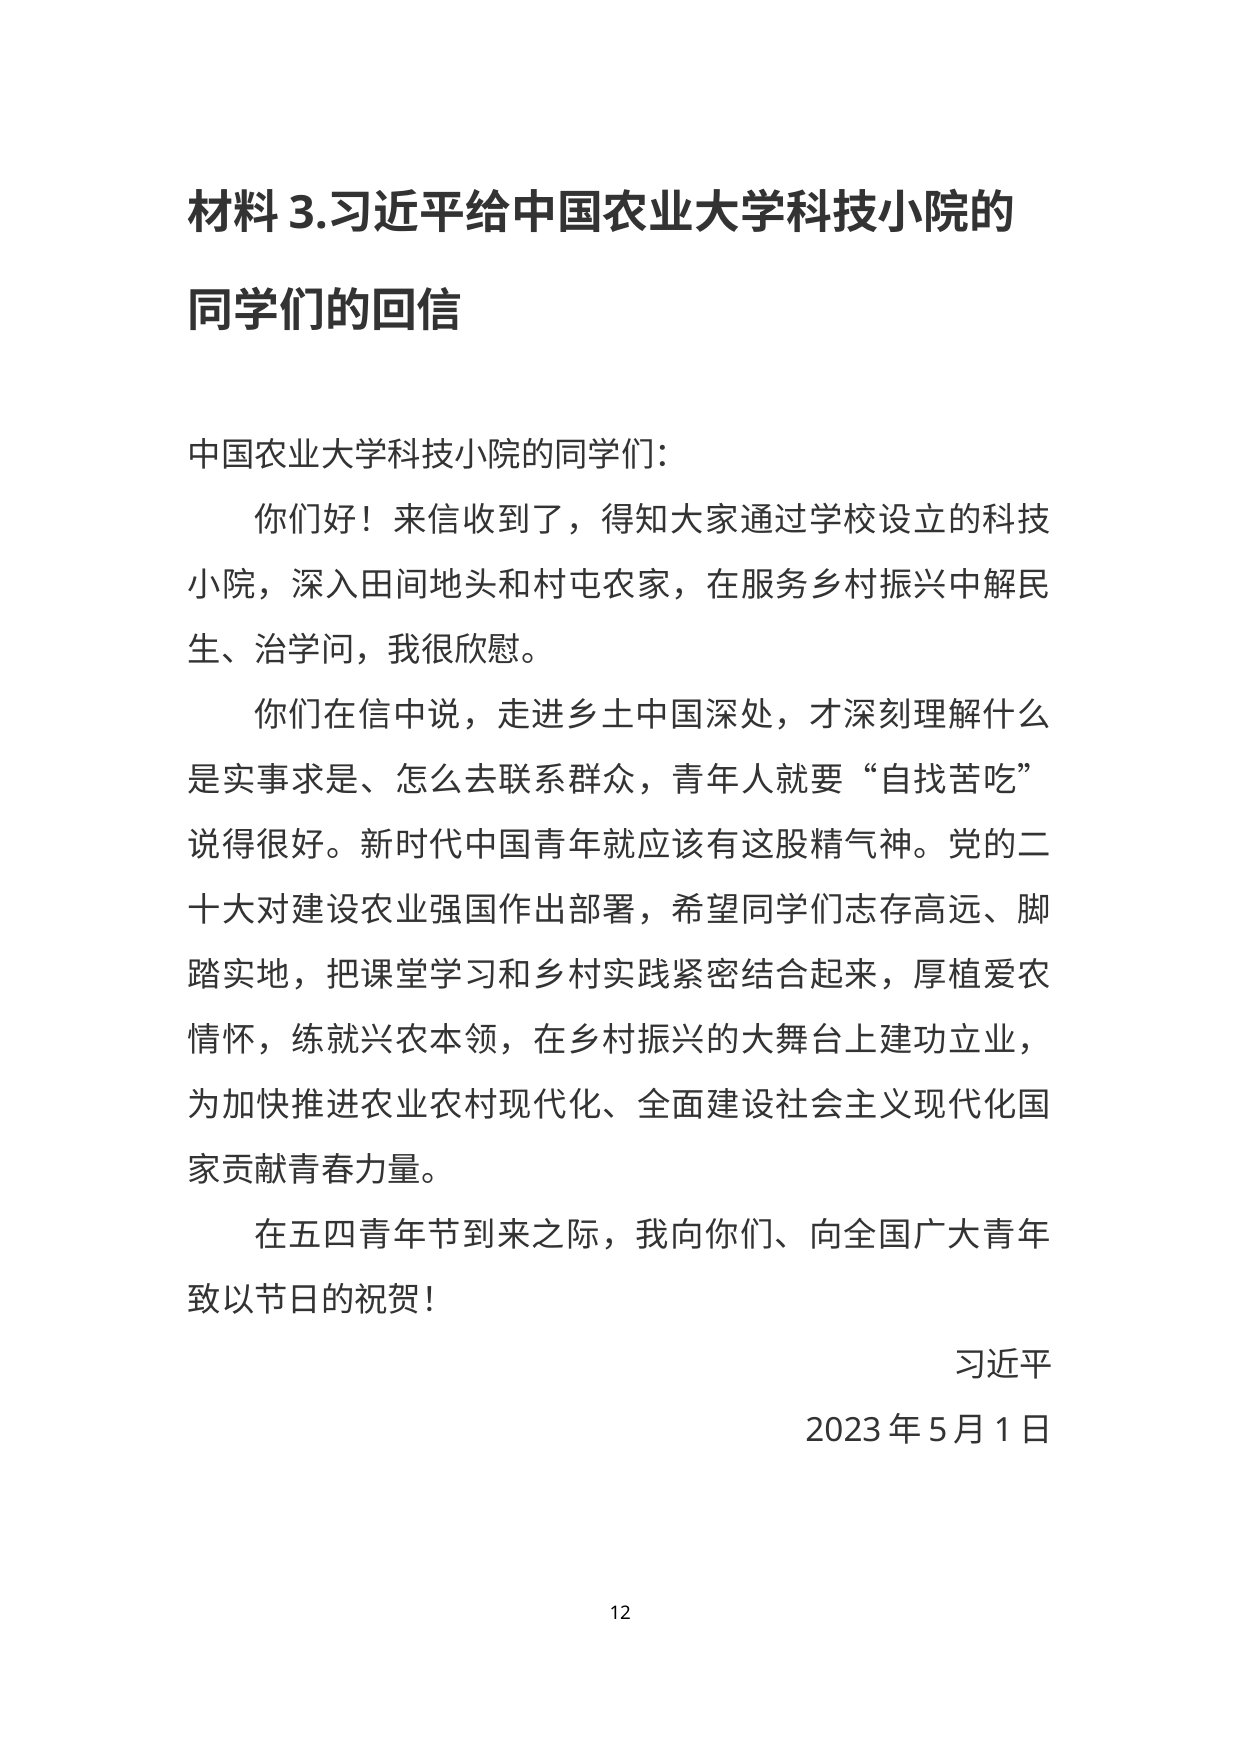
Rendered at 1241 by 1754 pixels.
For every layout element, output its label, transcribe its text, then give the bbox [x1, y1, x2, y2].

text 2023年5月1日 [187, 1395, 1053, 1460]
text 中国农业大学科技小院的同学们： [187, 420, 1053, 485]
text 材料3.习近平给中国农业大学科技小院的同学们的回信 [187, 160, 1053, 355]
text 习近平 [187, 1330, 1053, 1395]
text 你们在信中说，走进乡土中国深处，才深刻理解什么是实事求是、怎么去联系群众，青年人就要“自找苦吃”，说得很好。新时代中国青年就应该有这股精气神。党的二十大对建设农业强国作出部署，希望同学们志存高远、脚踏实地，把课堂学习和乡村实践紧密结合起来，厚植爱农情怀，练就兴农本领，在乡村振兴的大舞台上建功立业，为加快推进农业农村现代化、全面建设社会主义现代化国家贡献青春力量。 [187, 680, 1053, 1200]
text 你们好！来信收到了，得知大家通过学校设立的科技小院，深入田间地头和村屯农家，在服务乡村振兴中解民生、治学问，我很欣慰。 [187, 485, 1053, 680]
text 在五四青年节到来之际，我向你们、向全国广大青年致以节日的祝贺！ [187, 1200, 1053, 1330]
